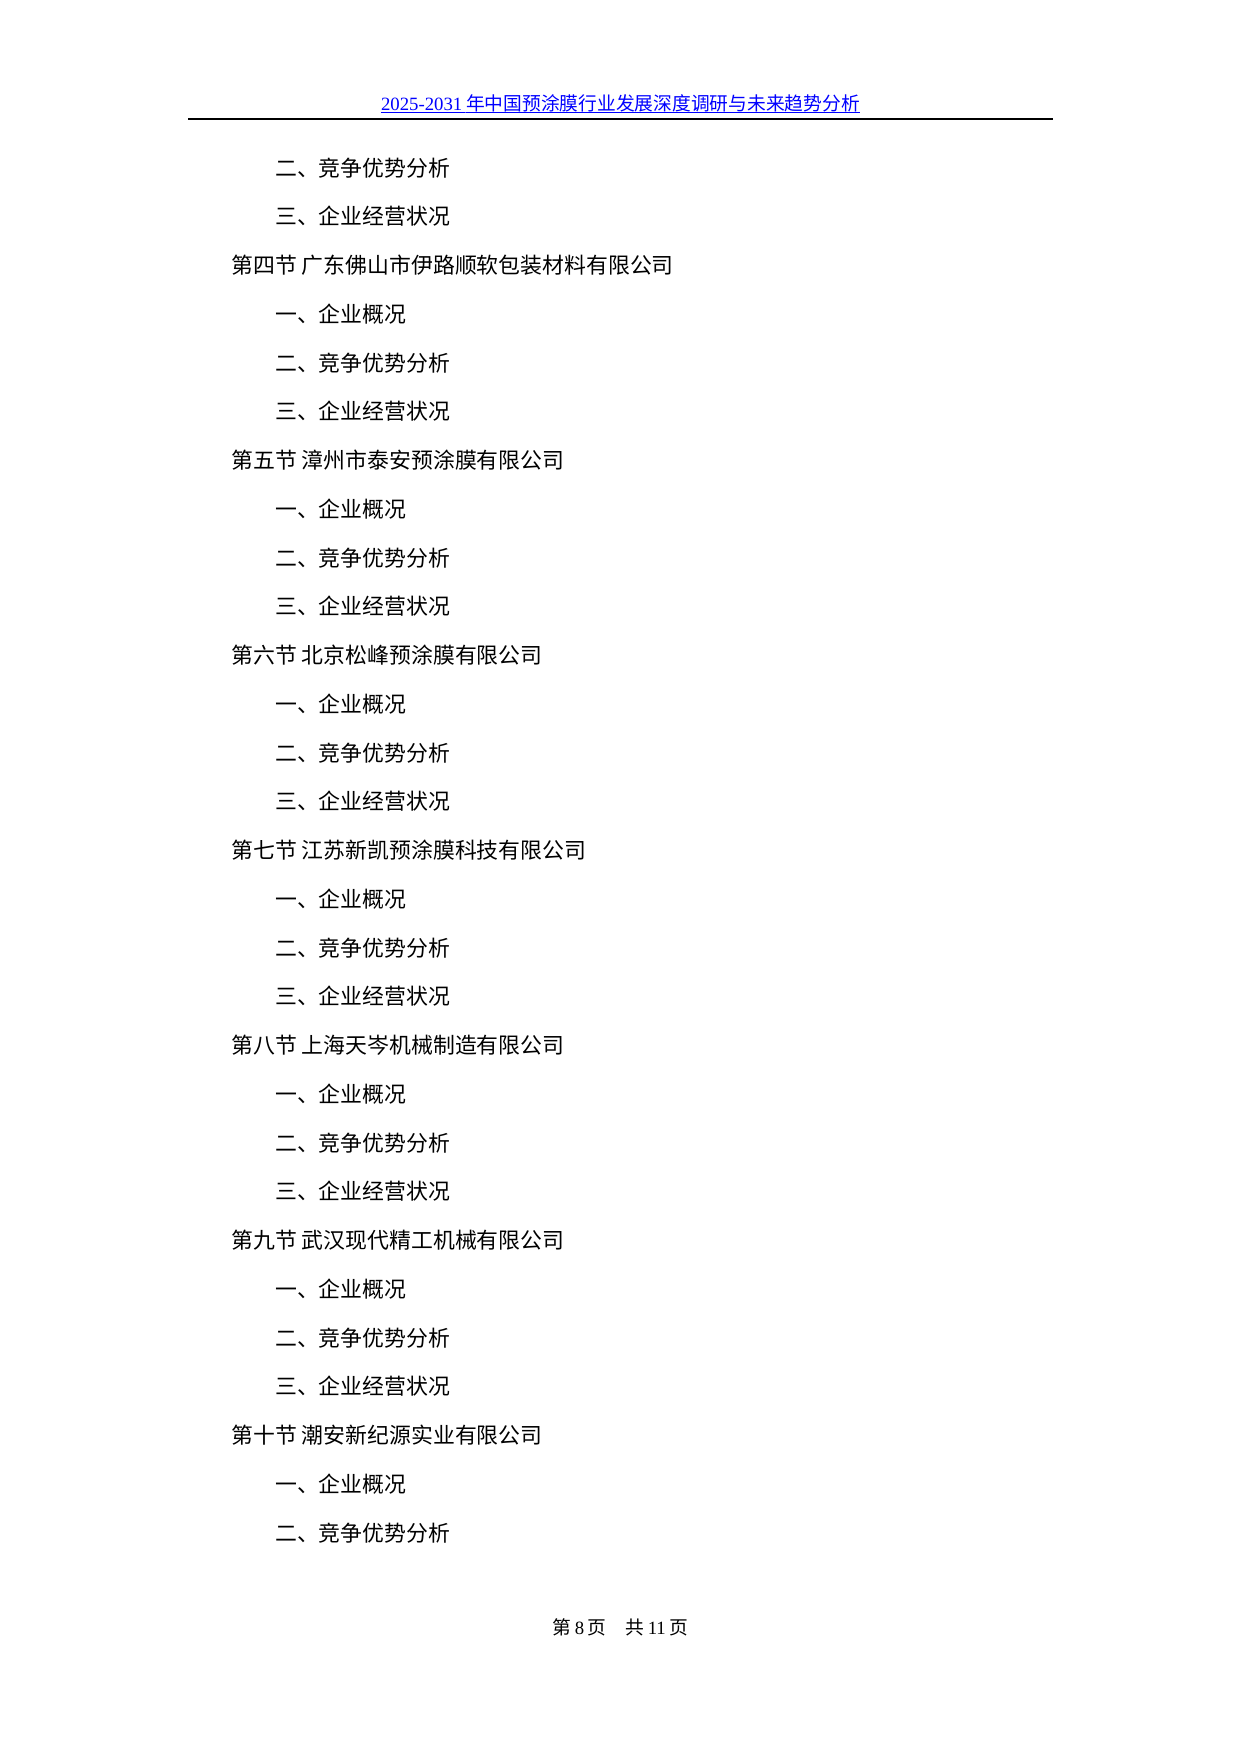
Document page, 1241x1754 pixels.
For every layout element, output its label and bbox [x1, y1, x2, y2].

text [187, 150, 1053, 1548]
